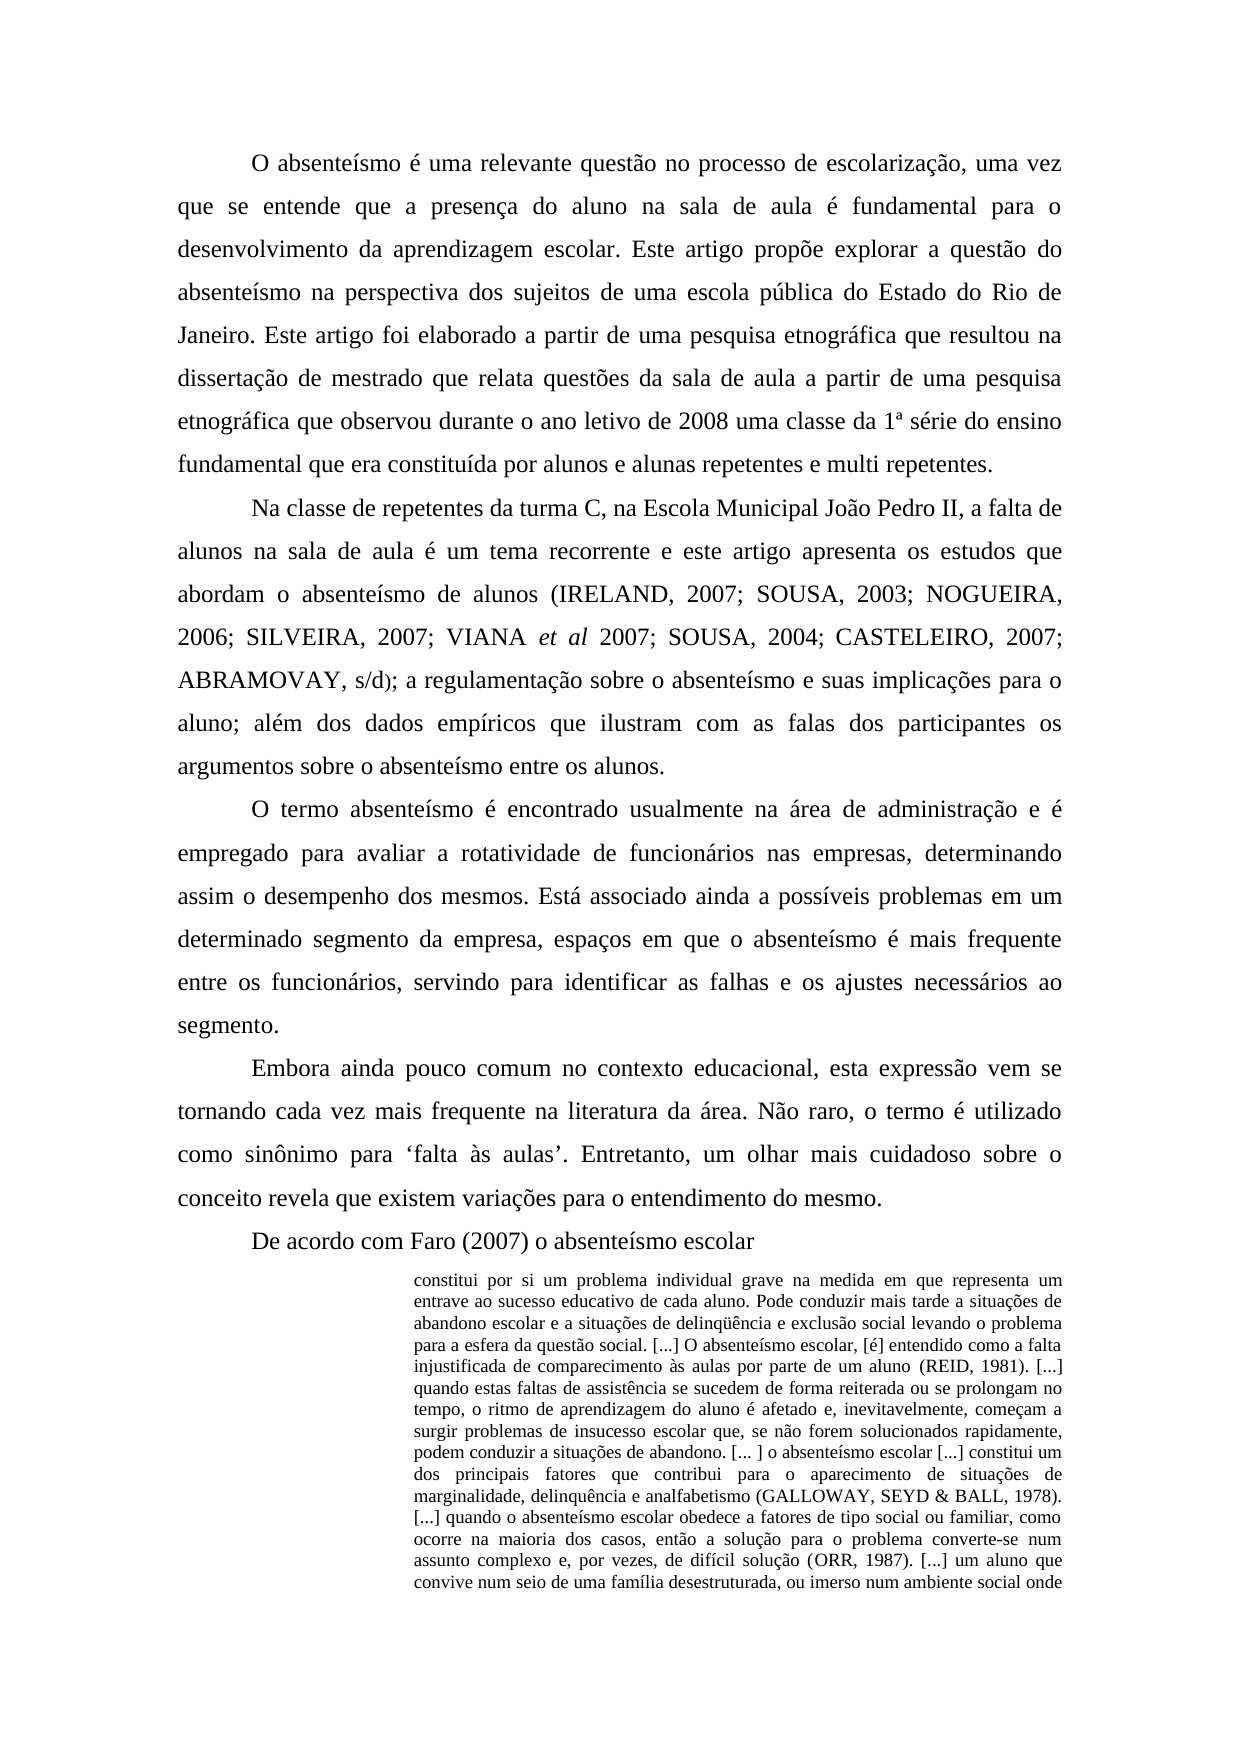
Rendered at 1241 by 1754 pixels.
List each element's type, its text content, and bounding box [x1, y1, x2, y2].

text Embora ainda pouco comum no contexto educacional, esta expressão vem se tornando cada vez mais frequente na literatura da área. Não raro, o termo é utilizado como sinônimo para ‘falta às aulas’. Entretanto, um olhar mais cuidadoso sobre o conceito revela que existem variações para o entendimento do mesmo. [177, 1053, 1063, 1211]
text O absenteísmo é uma relevante questão no processo de escolarização, uma vez que se entende que a presença do aluno na sala de aula é fundamental para o desenvolvimento da aprendizagem escolar. Este artigo propõe explorar a questão do absenteísmo na perspectiva dos sujeitos de uma escola pública do Estado do Rio de Janeiro. Este artigo foi elaborado a partir de uma pesquisa etnográfica que resultou na dissertação de mestrado que relata questões da sala de aula a partir de uma pesquisa etnográfica que observou durante o ano letivo de 2008 uma classe da 1ª série do ensino fundamental que era constituída por alunos e alunas repetentes e multi repetentes. [177, 148, 1063, 478]
text Na classe de repetentes da turma C, na Escola Municipal João Pedro II, a falta de alunos na sala de aula é um tema recorrente e este artigo apresenta os estudos que abordam o absenteísmo de alunos (IRELAND, 2007; SOUSA, 2003; NOGUEIRA, 2006; SILVEIRA, 2007; VIANA et al 2007; SOUSA, 2004; CASTELEIRO, 2007; ABRAMOVAY, s/d); a regulamentação sobre o absenteísmo e suas implicações para o aluno; além dos dados empíricos que ilustram com as falas dos participantes os argumentos sobre o absenteísmo entre os alunos. [177, 493, 1063, 780]
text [413, 1269, 1063, 1592]
text O termo absenteísmo é encontrado usualmente na área de administração e é empregado para avaliar a rotatividade de funcionários nas empresas, determinando assim o desempenho dos mesmos. Está associado ainda a possíveis problemas em um determinado segmento da empresa, espaços em que o absenteísmo é mais frequente entre os funcionários, servindo para identificar as falhas e os ajustes necessários ao segmento. [177, 794, 1063, 1039]
text De acordo com Faro (2007) o absenteísmo escolar [177, 1226, 1063, 1254]
